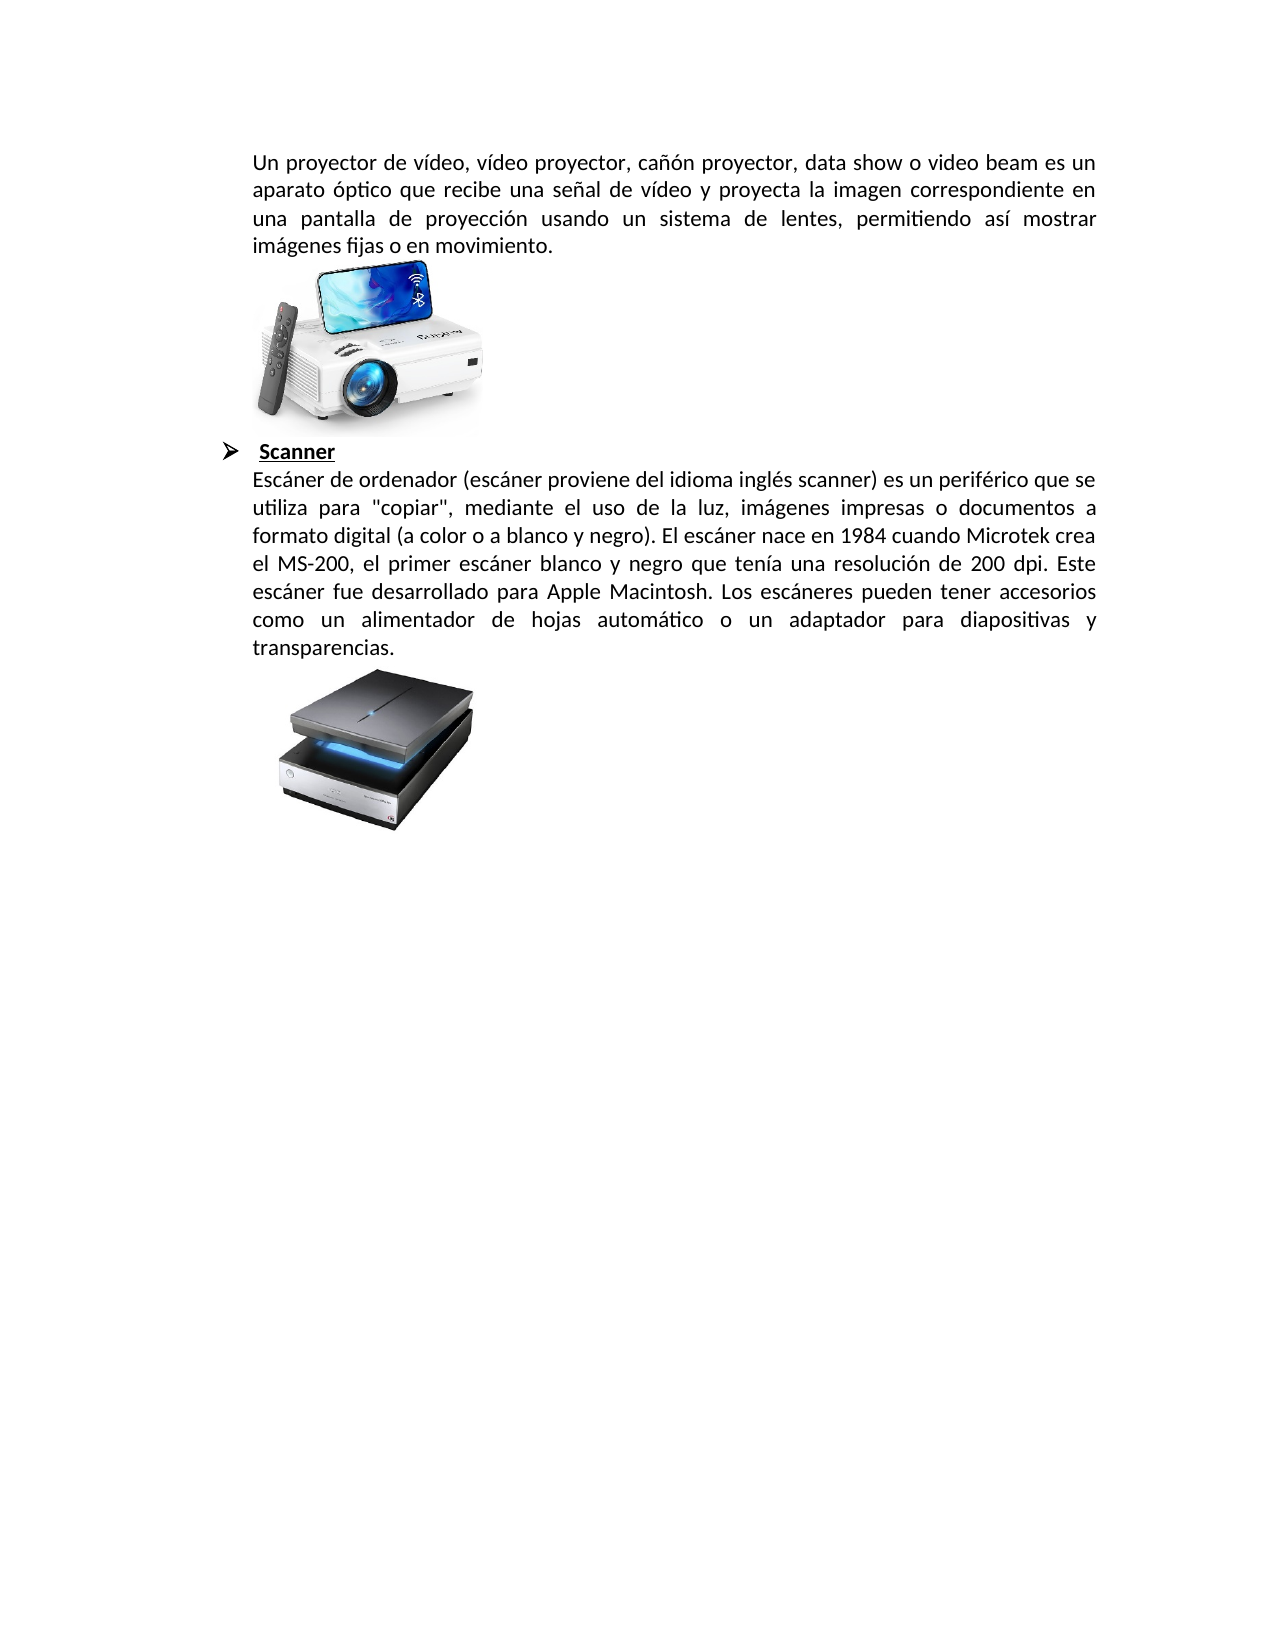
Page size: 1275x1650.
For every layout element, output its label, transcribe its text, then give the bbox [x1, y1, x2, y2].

picture [252, 661, 500, 839]
text Escáner de ordenador (escáner proviene del idioma inglés scanner) es un periférico que se utiliza para "copiar", mediante el uso de la luz, imágenes impresas o documentos a formato digital (a color o a blanco y negro). El escáner nace en 1984 cuando Microtek crea el MS-200, el primer escáner blanco y negro que tenía una resolución de 200 dpi. Este escáner fue desarrollado para Apple Macintosh. Los escáneres pueden tener accesorios como un alimentador de hojas automático o un adaptador para diapositivas y transparencias. [252, 465, 1098, 661]
list Scanner [222, 437, 1098, 465]
text Un proyector de vídeo, vídeo proyector, cañón proyector, data show o video beam es un aparato óptico que recibe una señal de vídeo y proyecta la imagen correspondiente en una pantalla de proyección usando un sistema de lentes, permitiendo así mostrar imágenes fijas o en movimiento. [252, 148, 1098, 260]
picture [252, 259, 483, 437]
